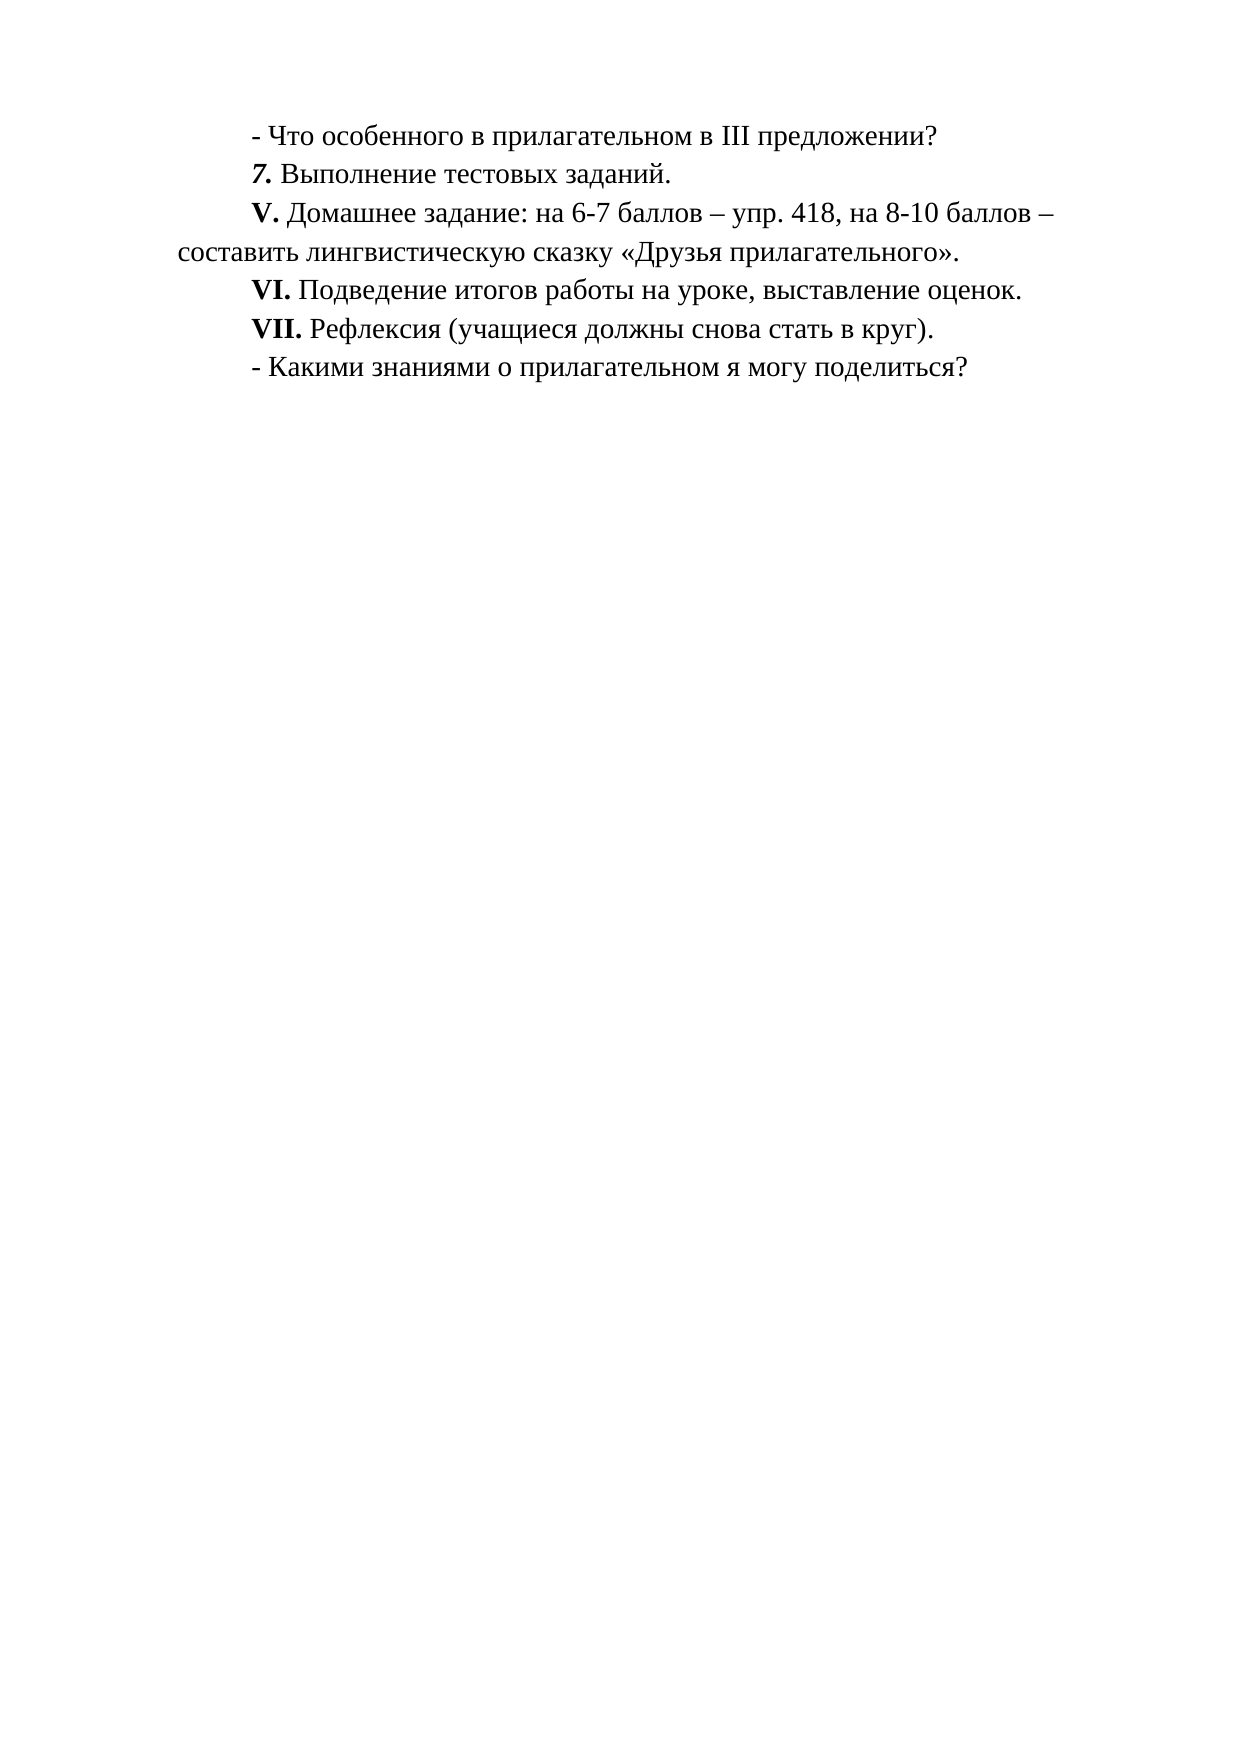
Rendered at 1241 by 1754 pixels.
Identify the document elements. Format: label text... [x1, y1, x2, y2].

text 7. Выполнение тестовых заданий. [177, 157, 1152, 190]
text V. Домашнее задание: на 6-7 баллов – упр. 418, на 8-10 баллов – составить лингвистическую сказку «Друзья прилагательного». [177, 195, 1152, 267]
text VI. Подведение итогов работы на уроке, выставление оценок. [177, 272, 1152, 306]
text - Что особенного в прилагательном в III предложении? [177, 118, 1152, 152]
text VII. Рефлексия (учащиеся должны снова стать в круг). [177, 311, 1152, 344]
text - Какими знаниями о прилагательном я могу поделиться? [177, 349, 1152, 383]
